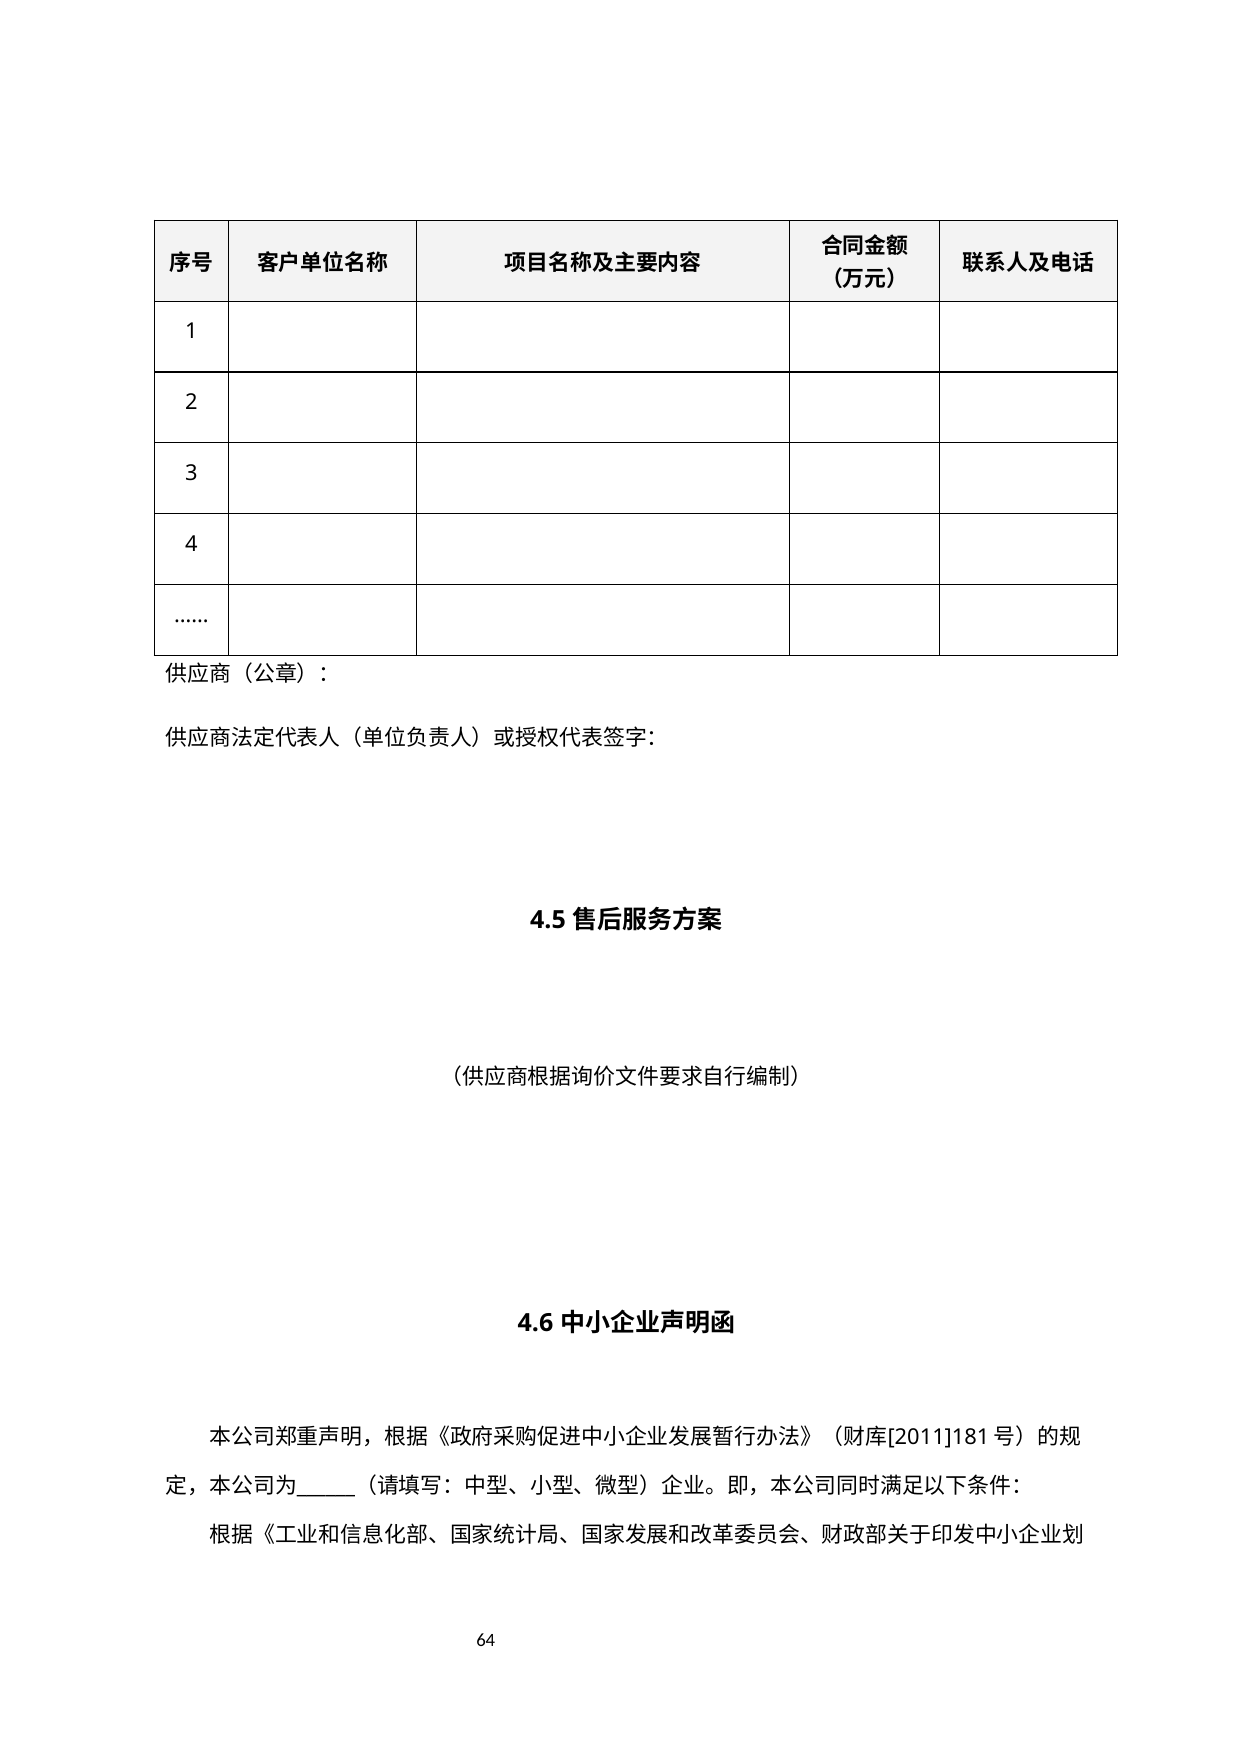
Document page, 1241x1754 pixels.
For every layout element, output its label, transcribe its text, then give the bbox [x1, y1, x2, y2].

text 4.5 售后服务方案 [165, 885, 1087, 950]
table_cell [417, 302, 789, 371]
table_header 联系人及电话 [940, 221, 1117, 301]
table_cell [790, 443, 939, 513]
table_cell [940, 302, 1117, 371]
table_cell [790, 302, 939, 371]
table_cell [417, 443, 789, 513]
table_cell 2 [155, 373, 228, 442]
table_cell [940, 514, 1117, 584]
table_header 客户单位名称 [229, 221, 416, 301]
table_cell [940, 443, 1117, 513]
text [165, 1419, 1087, 1549]
table_cell [940, 373, 1117, 442]
table_cell [417, 585, 789, 655]
table_cell [790, 514, 939, 584]
table_header 项目名称及主要内容 [417, 221, 789, 301]
table_cell [229, 302, 416, 371]
table_cell [417, 373, 789, 442]
table_cell [790, 373, 939, 442]
table_cell [229, 443, 416, 513]
table_cell [790, 585, 939, 655]
text 供应商（公章）： [165, 656, 1087, 688]
table_cell 3 [155, 443, 228, 513]
table_cell [940, 585, 1117, 655]
table_cell 4 [155, 514, 228, 584]
table_cell 1 [155, 302, 228, 371]
table_header 合同金额 （万元） [790, 221, 939, 301]
table_cell [229, 373, 416, 442]
table_cell [229, 585, 416, 655]
table_cell [417, 514, 789, 584]
table_cell …… [155, 585, 228, 655]
text 供应商法定代表人（单位负责人）或授权代表签字： [165, 720, 1087, 752]
text 4.6 中小企业声明函 [165, 1288, 1087, 1353]
table_header 序号 [155, 221, 228, 301]
text （供应商根据询价文件要求自行编制） [165, 1059, 1087, 1091]
table_cell [229, 514, 416, 584]
